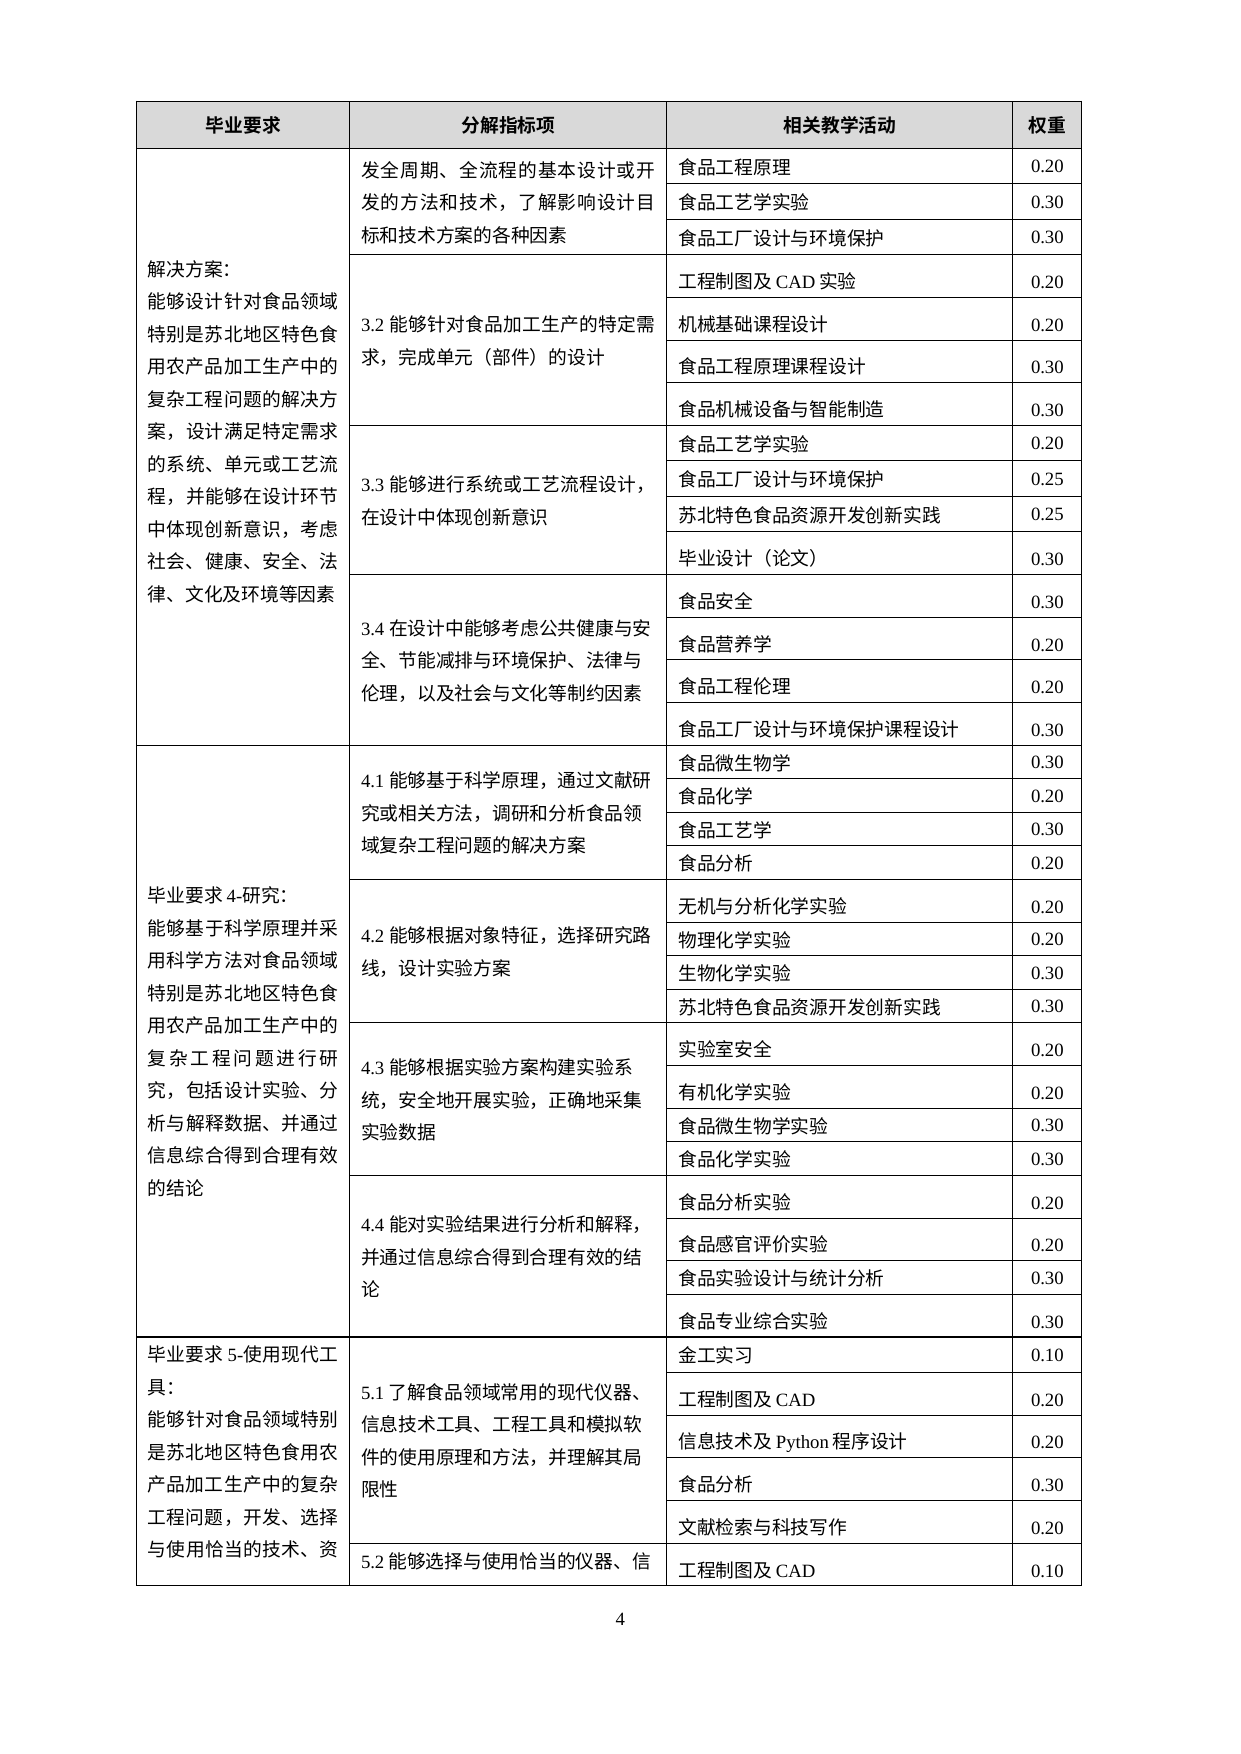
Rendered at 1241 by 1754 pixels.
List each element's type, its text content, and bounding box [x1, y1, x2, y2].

table_cell 毕业设计（论文） [667, 532, 1012, 574]
table_cell 0.20 [1013, 1501, 1081, 1543]
table_cell 食品实验设计与统计分析 [667, 1261, 1012, 1294]
table_cell 食品专业综合实验 [667, 1295, 1012, 1336]
table_cell 毕业要求4-研究： 能够基于科学原理并采用科学方法对食品领域特别是苏北地区特色食用农产品加工生产中的复杂工程问题进行研究，包括设计实验、分析与解释数据、并通过信息综合得到合理有效的结论 [137, 746, 349, 1336]
table_cell 0.30 [1013, 990, 1081, 1022]
table_cell 0.10 [1013, 1338, 1081, 1372]
table_cell 0.30 [1013, 703, 1081, 745]
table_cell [350, 149, 666, 254]
table_cell 0.30 [1013, 1109, 1081, 1141]
table_cell 食品工厂设计与环境保护 [667, 220, 1012, 254]
table_cell 工程制图及CAD [667, 1544, 1012, 1585]
table_header 毕业要求 [137, 102, 349, 148]
table_cell 食品工程伦理 [667, 660, 1012, 702]
table_cell 物理化学实验 [667, 923, 1012, 955]
table_cell 毕业要求5-使用现代工具： 能够针对食品领域特别是苏北地区特色食用农产品加工生产中的复杂工程问题，开发、选择与使用恰当的技术、资源、现代工程工具和信息技术工具，包括对食品领域复杂工程的预测与模拟，并能够理解其局限性 [137, 1338, 349, 1585]
table_cell 0.20 [1013, 880, 1081, 922]
table_cell 0.30 [1013, 1142, 1081, 1175]
table_cell 0.30 [1013, 1261, 1081, 1294]
table_cell 工程制图及CAD实验 [667, 255, 1012, 297]
table_cell 食品工程原理课程设计 [667, 341, 1012, 382]
table_cell 0.30 [1013, 220, 1081, 254]
table_cell 苏北特色食品资源开发创新实践 [667, 497, 1012, 531]
table_cell 食品分析 [667, 846, 1012, 879]
table_cell 0.30 [1013, 184, 1081, 219]
table_cell 0.20 [1013, 1176, 1081, 1217]
table_cell 0.20 [1013, 846, 1081, 879]
table_cell 0.30 [1013, 813, 1081, 845]
table_cell 无机与分析化学实验 [667, 880, 1012, 922]
table_cell 0.20 [1013, 298, 1081, 339]
table_cell 0.30 [1013, 341, 1081, 382]
table_cell 4.1 能够基于科学原理，通过文献研究或相关方法，调研和分析食品领域复杂工程问题的解决方案 [350, 746, 666, 879]
table_cell 0.20 [1013, 1416, 1081, 1457]
table_cell 4.3 能够根据实验方案构建实验系统，安全地开展实验，正确地采集实验数据 [350, 1023, 666, 1175]
table_cell 5.1了解食品领域常用的现代仪器、信息技术工具、工程工具和模拟软件的使用原理和方法，并理解其局限性 [350, 1338, 666, 1543]
table_cell 文献检索与科技写作 [667, 1501, 1012, 1543]
table_cell 实验室安全 [667, 1023, 1012, 1065]
table_cell 4.4 能对实验结果进行分析和解释，并通过信息综合得到合理有效的结论 [350, 1176, 666, 1336]
table_cell 0.25 [1013, 497, 1081, 531]
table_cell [350, 1544, 666, 1585]
table_cell 0.10 [1013, 1544, 1081, 1585]
table_cell 食品微生物学 [667, 746, 1012, 778]
table_header 权重 [1013, 102, 1081, 148]
table_cell 0.30 [1013, 1458, 1081, 1500]
table_cell 生物化学实验 [667, 956, 1012, 989]
table_cell 食品机械设备与智能制造 [667, 383, 1012, 425]
table_cell 食品安全 [667, 575, 1012, 617]
table_cell 食品微生物学实验 [667, 1109, 1012, 1141]
table_cell 食品营养学 [667, 618, 1012, 659]
table_cell 4.2 能够根据对象特征，选择研究路线，设计实验方案 [350, 880, 666, 1022]
table_cell 食品工艺学实验 [667, 184, 1012, 219]
table_cell 0.30 [1013, 532, 1081, 574]
table_cell 食品化学 [667, 779, 1012, 812]
table_cell 0.30 [1013, 575, 1081, 617]
table_cell 0.20 [1013, 618, 1081, 659]
table_cell 0.20 [1013, 923, 1081, 955]
table_cell 金工实习 [667, 1338, 1012, 1372]
table_cell 0.20 [1013, 1023, 1081, 1065]
table_cell 0.30 [1013, 383, 1081, 425]
table_cell 苏北特色食品资源开发创新实践 [667, 990, 1012, 1022]
table_cell 食品工程原理 [667, 149, 1012, 183]
table_cell 0.20 [1013, 426, 1081, 460]
table_cell 机械基础课程设计 [667, 298, 1012, 339]
table_cell 0.20 [1013, 779, 1081, 812]
table_cell 食品分析 [667, 1458, 1012, 1500]
table_cell 食品感官评价实验 [667, 1219, 1012, 1260]
table_cell 0.20 [1013, 660, 1081, 702]
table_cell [137, 149, 349, 745]
table_cell 0.25 [1013, 461, 1081, 496]
table_cell 工程制图及CAD [667, 1373, 1012, 1414]
table_cell 3.4 在设计中能够考虑公共健康与安全、节能减排与环境保护、法律与伦理，以及社会与文化等制约因素 [350, 575, 666, 745]
table_cell 0.20 [1013, 149, 1081, 183]
table_cell 食品化学实验 [667, 1142, 1012, 1175]
table_cell 食品工艺学 [667, 813, 1012, 845]
table_cell 0.20 [1013, 1373, 1081, 1414]
table_cell 食品工厂设计与环境保护 [667, 461, 1012, 496]
table_cell 0.20 [1013, 1066, 1081, 1108]
table_cell 食品分析实验 [667, 1176, 1012, 1217]
table_header 分解指标项 [350, 102, 666, 148]
table_cell 0.30 [1013, 956, 1081, 989]
table_cell 3.2 能够针对食品加工生产的特定需求，完成单元（部件）的设计 [350, 255, 666, 425]
table_cell 0.30 [1013, 746, 1081, 778]
table_cell 0.20 [1013, 255, 1081, 297]
table_cell 食品工厂设计与环境保护课程设计 [667, 703, 1012, 745]
table_cell 有机化学实验 [667, 1066, 1012, 1108]
table_cell 信息技术及Python程序设计 [667, 1416, 1012, 1457]
table_cell 3.3 能够进行系统或工艺流程设计，在设计中体现创新意识 [350, 426, 666, 574]
table_header 相关教学活动 [667, 102, 1012, 148]
table_cell 食品工艺学实验 [667, 426, 1012, 460]
table_cell 0.20 [1013, 1219, 1081, 1260]
table_cell 0.30 [1013, 1295, 1081, 1336]
